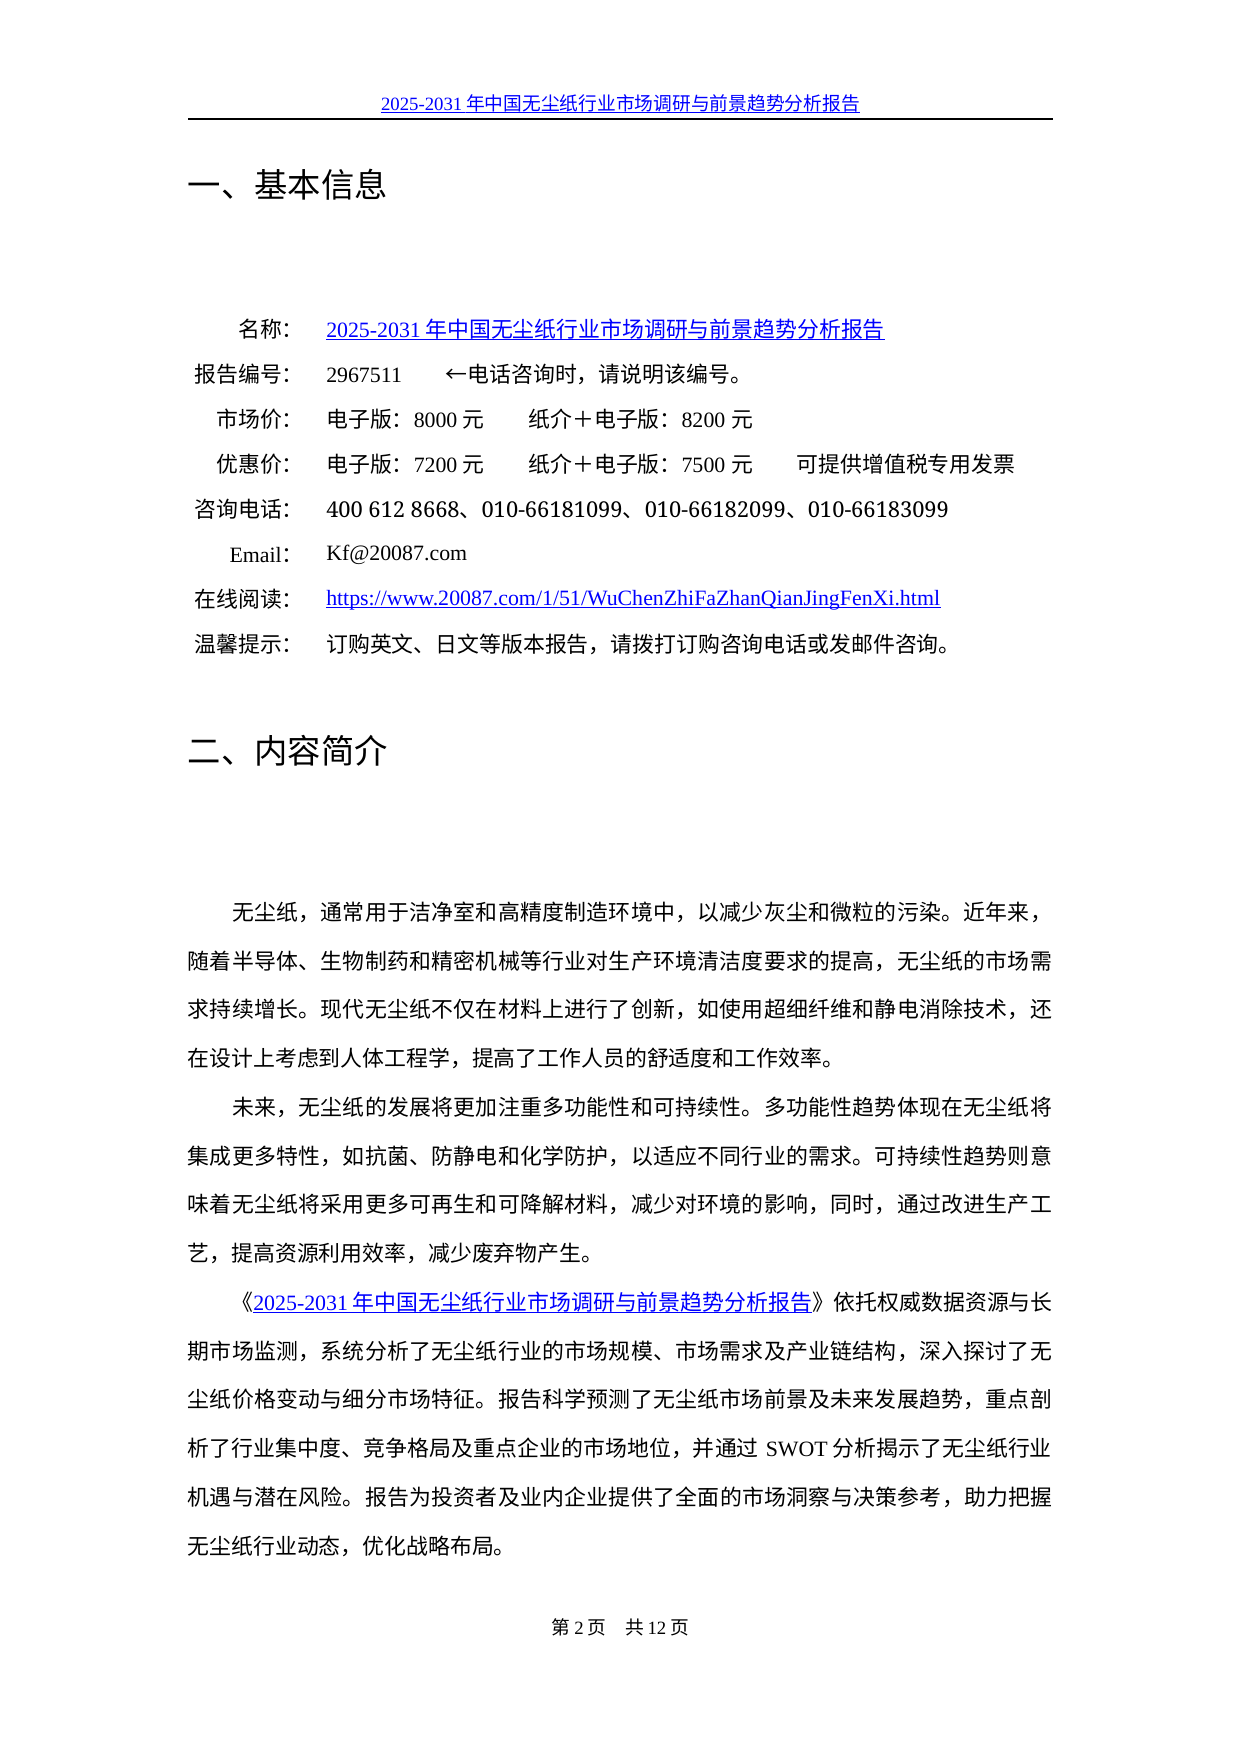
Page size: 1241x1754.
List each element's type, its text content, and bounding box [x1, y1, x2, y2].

table_cell 温馨提示： [167, 627, 315, 672]
table_header 名称： [167, 312, 315, 357]
table_cell 订购英文、日文等版本报告，请拨打订购咨询电话或发邮件咨询。 [315, 627, 1073, 672]
title 一、基本信息 [187, 150, 1053, 215]
table_cell 在线阅读： [167, 582, 315, 627]
table_header 2025-2031年中国无尘纸行业市场调研与前景趋势分析报告 [315, 312, 1073, 357]
table_cell 400 612 8668、010-66181099、010-66182099、010-66183099 [315, 492, 1073, 537]
table_cell 咨询电话： [167, 492, 315, 537]
table_cell Kf@20087.com [315, 537, 1073, 582]
table_cell 报告编号： [167, 357, 315, 402]
title 二、内容简介 [187, 717, 1053, 782]
table_cell 2967511 ←电话咨询时，请说明该编号。 [315, 357, 1073, 402]
table_cell [315, 582, 1073, 627]
table_cell Email： [167, 537, 315, 582]
table_cell 电子版：7200 元 纸介＋电子版：7500 元 可提供增值税专用发票 [315, 447, 1073, 492]
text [187, 894, 1053, 1561]
table_cell 电子版：8000 元 纸介＋电子版：8200 元 [315, 402, 1073, 447]
table_cell 优惠价： [167, 447, 315, 492]
table_cell 市场价： [167, 402, 315, 447]
